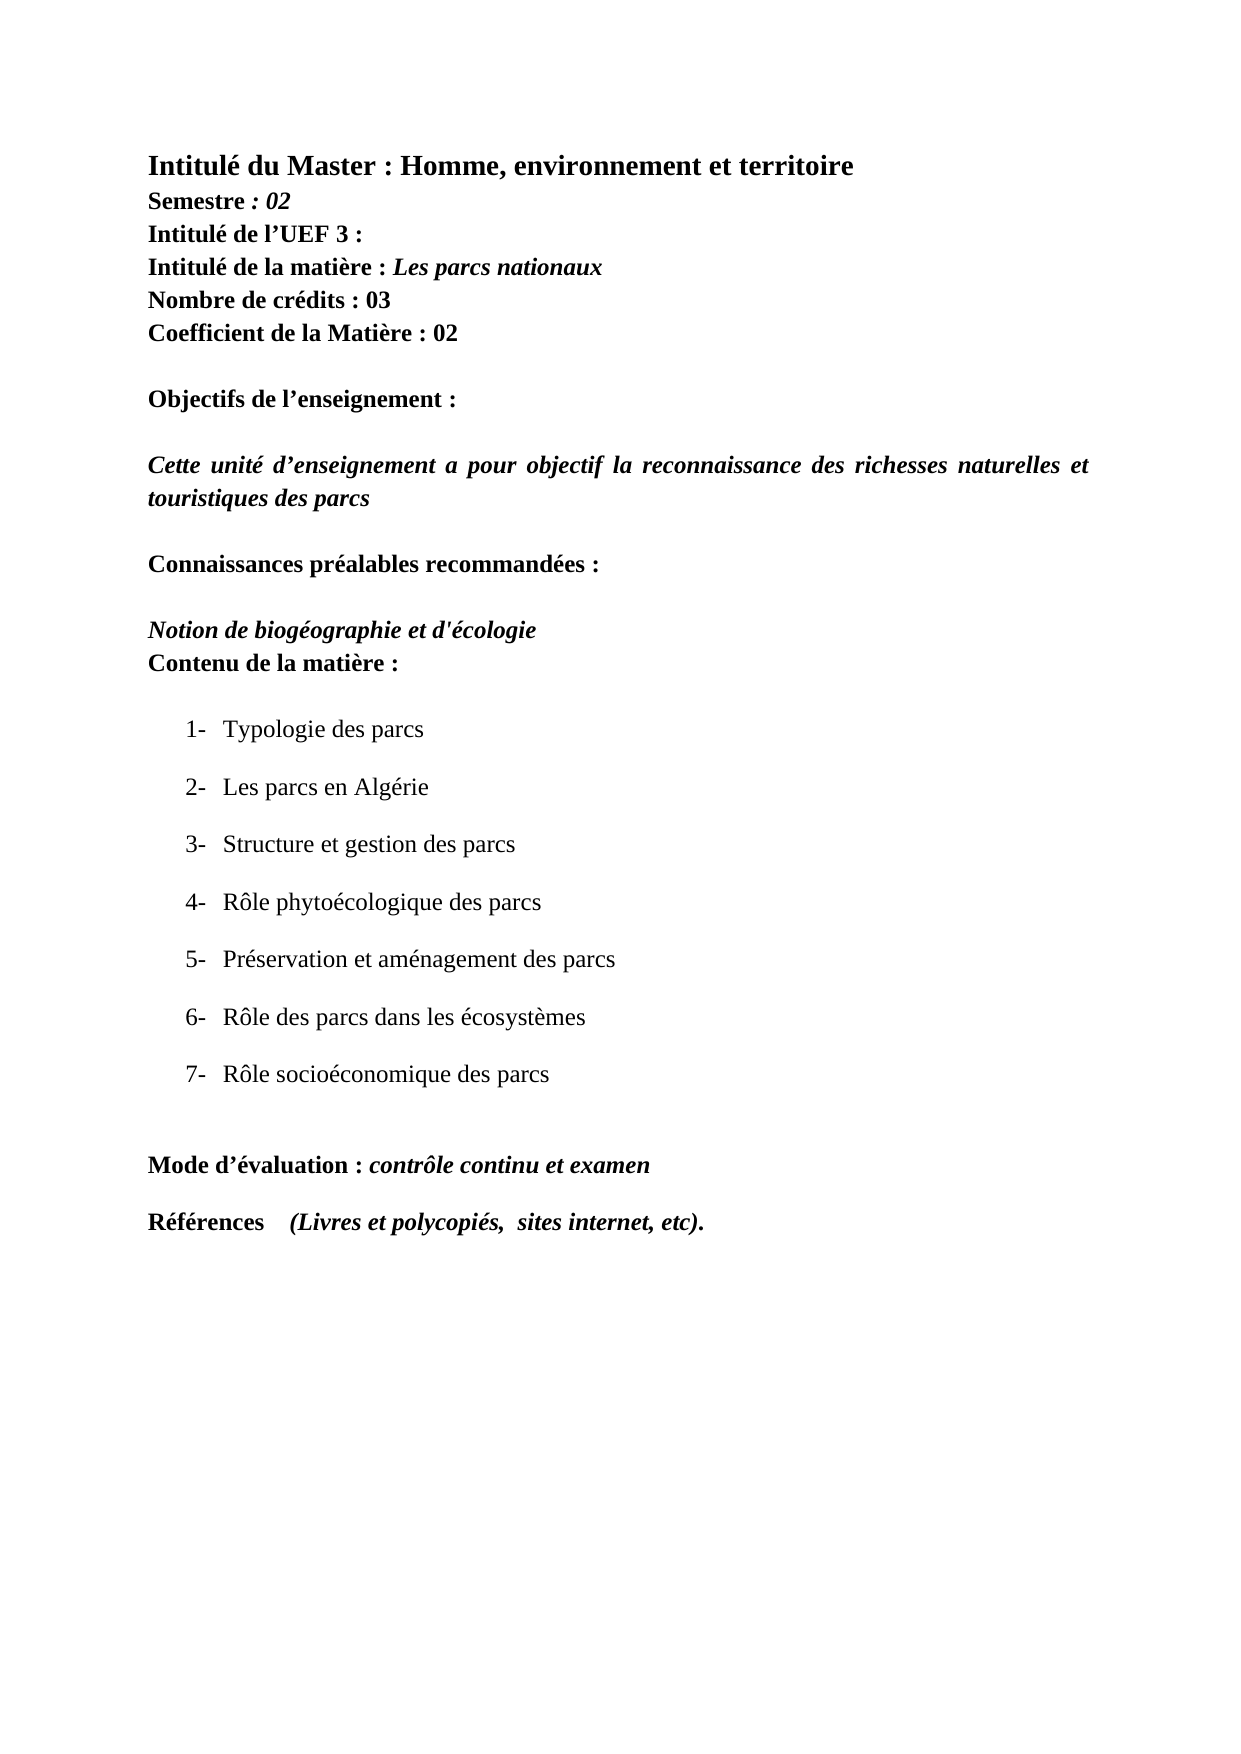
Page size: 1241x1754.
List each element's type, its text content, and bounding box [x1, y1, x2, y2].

text Coefficient de la Matière : 02 [148, 318, 1093, 347]
list Structure et gestion des parcs [185, 829, 1093, 858]
text Cette unité d’enseignement a pour objectif la reconnaissance des richesses naturelles et touristiques des parcs [148, 450, 1093, 512]
text Semestre : 02 [148, 186, 1093, 215]
list Préservation et aménagement des parcs [185, 944, 1093, 973]
list Rôle socioéconomique des parcs [185, 1059, 1093, 1088]
text Objectifs de l’enseignement : [148, 384, 1093, 413]
text Nombre de crédits : 03 [148, 285, 1093, 314]
text Intitulé de la matière : Les parcs nationaux [148, 252, 1093, 281]
list Typologie des parcs [185, 714, 1093, 743]
text Contenu de la matière : [148, 648, 1093, 677]
text Références (Livres et polycopiés, sites internet, etc). [148, 1207, 1093, 1236]
text Intitulé du Master : Homme, environnement et territoire [148, 148, 1093, 181]
list Les parcs en Algérie [185, 772, 1093, 801]
text Intitulé de l’UEF 3 : [148, 219, 1093, 248]
text Mode d’évaluation : contrôle continu et examen [148, 1150, 1093, 1179]
text Connaissances préalables recommandées : [148, 549, 1093, 578]
text Notion de biogéographie et d'écologie [148, 615, 1093, 644]
list Rôle des parcs dans les écosystèmes [185, 1002, 1093, 1031]
list Rôle phytoécologique des parcs [185, 887, 1093, 916]
